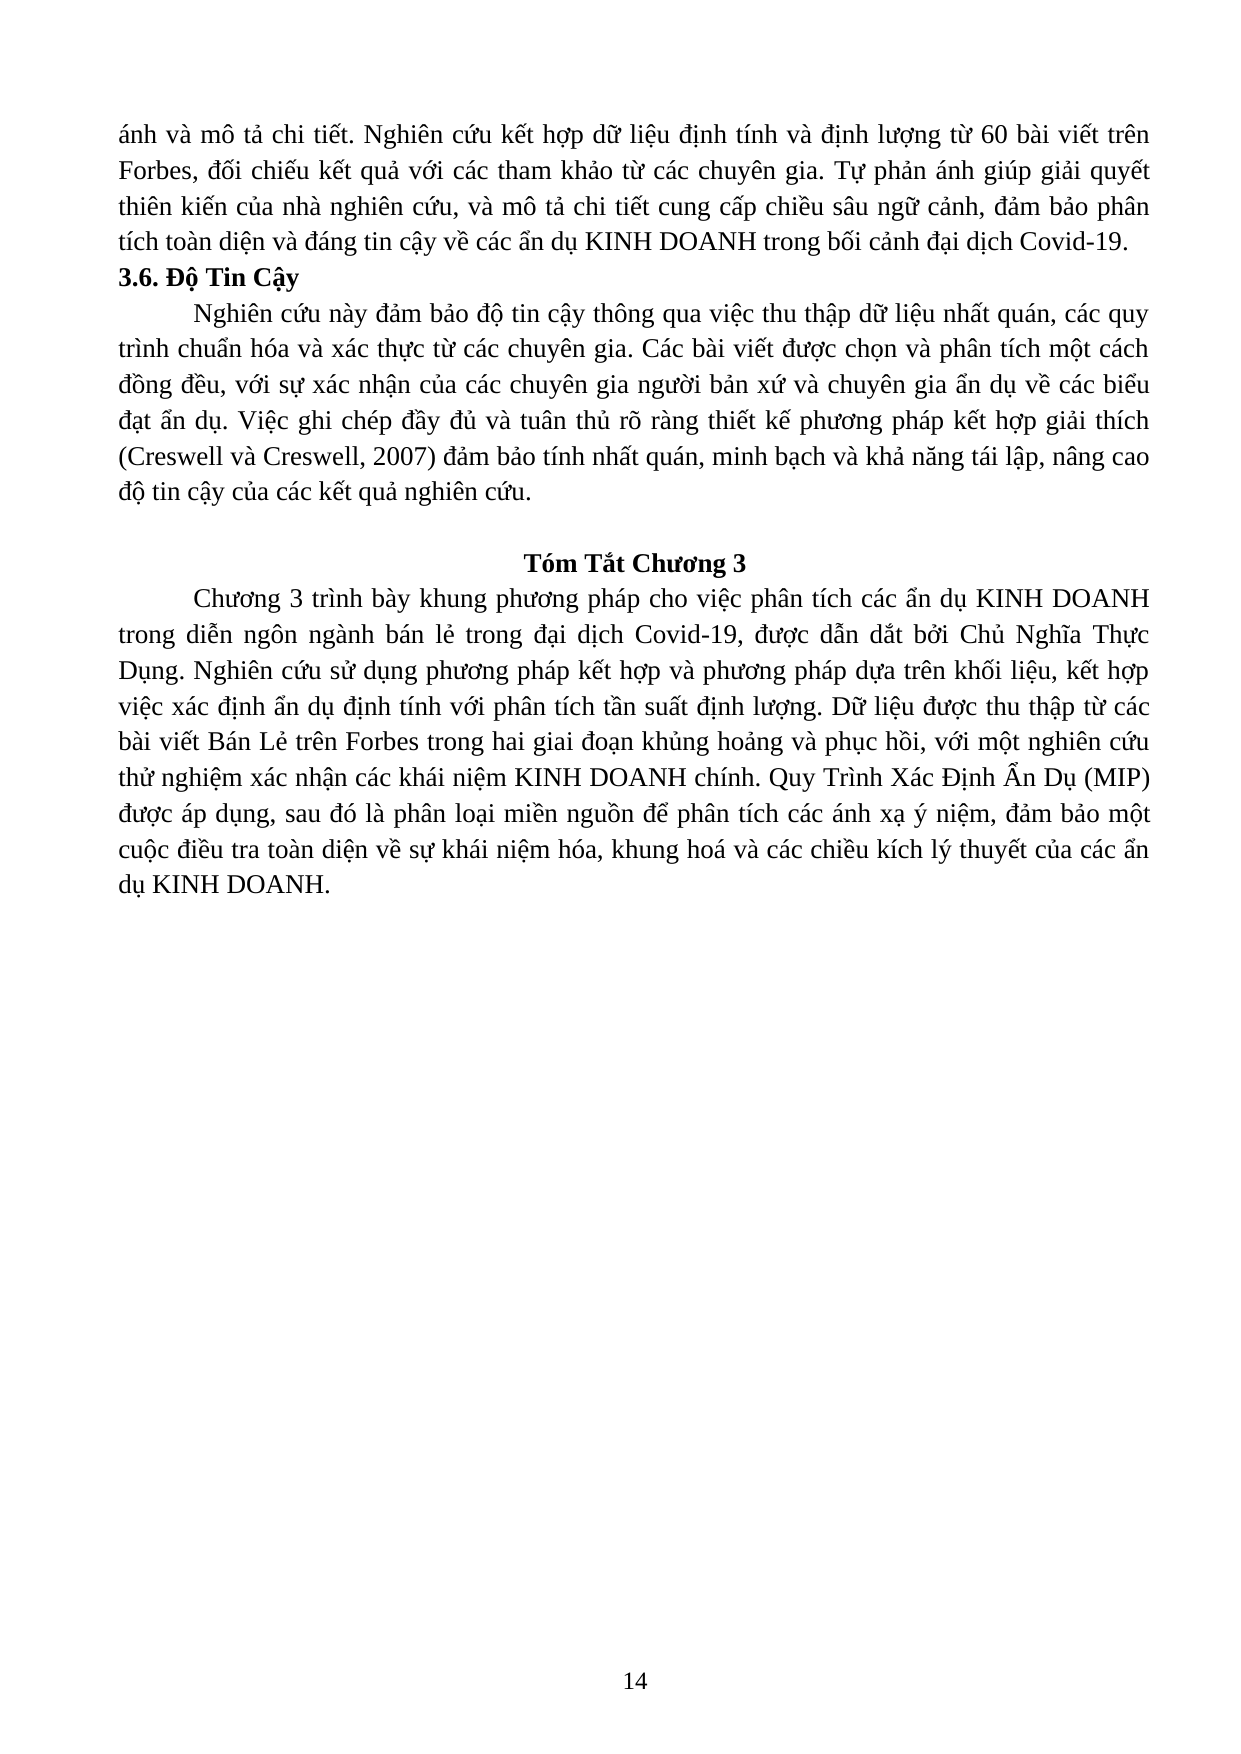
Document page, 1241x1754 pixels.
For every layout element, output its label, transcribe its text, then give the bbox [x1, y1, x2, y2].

text Chương 3 trình bày khung phương pháp cho việc phân tích các ẩn dụ KINH DOANH trong diễn ngôn ngành bán lẻ trong đại dịch Covid-19, được dẫn dắt bởi Chủ Nghĩa Thực Dụng. Nghiên cứu sử dụng phương pháp kết hợp và phương pháp dựa trên khối liệu, kết hợp việc xác định ẩn dụ định tính với phân tích tần suất định lượng. Dữ liệu được thu thập từ các bài viết Bán Lẻ trên Forbes trong hai giai đoạn khủng hoảng và phục hồi, với một nghiên cứu thử nghiệm xác nhận các khái niệm KINH DOANH chính. Quy Trình Xác Định Ẩn Dụ (MIP) được áp dụng, sau đó là phân loại miền nguồn để phân tích các ánh xạ ý niệm, đảm bảo một cuộc điều tra toàn diện về sự khái niệm hóa, khung hoá và các chiều kích lý thuyết của các ẩn dụ KINH DOANH. [118, 583, 1152, 899]
text 3.6. Độ Tin Cậy [118, 261, 1152, 292]
text Nghiên cứu này đảm bảo độ tin cậy thông qua việc thu thập dữ liệu nhất quán, các quy trình chuẩn hóa và xác thực từ các chuyên gia. Các bài viết được chọn và phân tích một cách đồng đều, với sự xác nhận của các chuyên gia người bản xứ và chuyên gia ẩn dụ về các biểu đạt ẩn dụ. Việc ghi chép đầy đủ và tuân thủ rõ ràng thiết kế phương pháp kết hợp giải thích (Creswell và Creswell, 2007) đảm bảo tính nhất quán, minh bạch và khả năng tái lập, nâng cao độ tin cậy của các kết quả nghiên cứu. [118, 297, 1152, 507]
text Tóm Tắt Chương 3 [118, 547, 1152, 578]
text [118, 118, 1152, 256]
